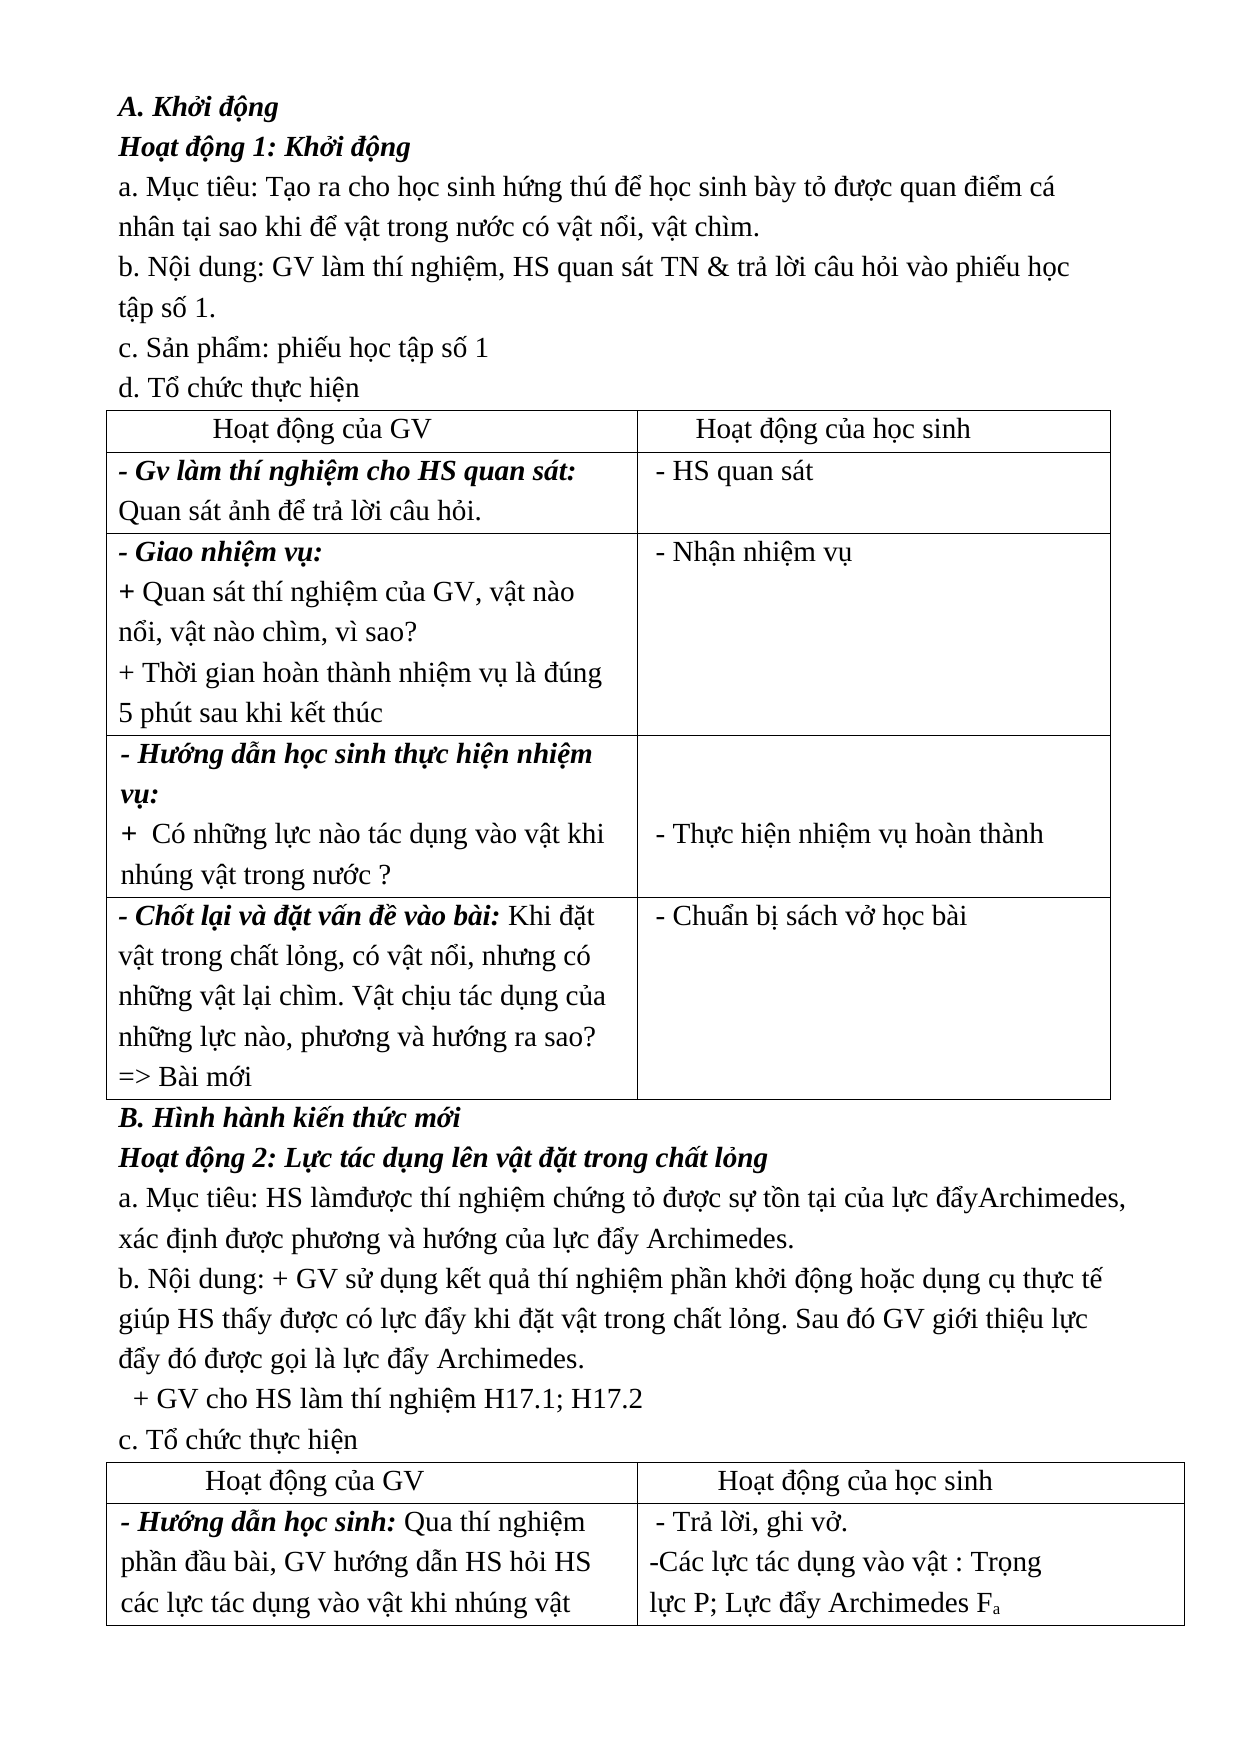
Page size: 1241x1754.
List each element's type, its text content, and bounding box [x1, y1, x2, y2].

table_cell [638, 1504, 1184, 1625]
text Hoạt động 2: Lực tác dụng lên vật đặt trong chất lỏng [118, 1140, 1004, 1174]
text b. Nội dung: + GV sử dụng kết quả thí nghiệm phần khởi động hoặc dụng cụ thực tế giúp HS thấy được có lực đẩy khi đặt vật trong chất lỏng. Sau đó GV giới thiệu lực đẩy đó được gọi là lực đẩy Archimedes. [118, 1261, 1127, 1375]
text B. Hình hành kiến thức mới [118, 1100, 1004, 1134]
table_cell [107, 1504, 637, 1625]
table_cell - Nhận nhiệm vụ [638, 534, 1110, 735]
table_cell - HS quan sát [638, 453, 1110, 533]
table_header Hoạt động của GV [107, 1463, 637, 1503]
table_cell - Thực hiện nhiệm vụ hoàn thành [638, 736, 1110, 897]
text a. Mục tiêu: Tạo ra cho học sinh hứng thú để học sinh bày tỏ được quan điểm cá nhân tại sao khi để vật trong nước có vật nổi, vật chìm. [118, 169, 1112, 243]
table_cell - Chốt lại và đặt vấn đề vào bài: Khi đặt vật trong chất lỏng, có vật nổi, nhưng có những vật lại chìm. Vật chịu tác dụng của những lực nào, phương và hướng ra sao? => Bài mới [107, 898, 637, 1099]
table_header Hoạt động của học sinh [638, 411, 1110, 452]
table_header Hoạt động của GV [107, 411, 637, 452]
text A. Khởi động [118, 89, 1004, 122]
text c. Tổ chức thực hiện [118, 1422, 1127, 1455]
text d. Tổ chức thực hiện [118, 370, 1004, 404]
text a. Mục tiêu: HS làmđược thí nghiệm chứng tỏ được sự tồn tại của lực đẩyArchimedes, xác định được phương và hướng của lực đẩy Archimedes. [118, 1181, 1127, 1254]
table_cell - Chuẩn bị sách vở học bài [638, 898, 1110, 1099]
table_cell - Giao nhiệm vụ: + Quan sát thí nghiệm của GV, vật nào nổi, vật nào chìm, vì sao? + Thời gian hoàn thành nhiệm vụ là đúng 5 phút sau khi kết thúc [107, 534, 637, 735]
text c. Sản phẩm: phiếu học tập số 1 [118, 330, 1004, 363]
table_cell - Gv làm thí nghiệm cho HS quan sát: Quan sát ảnh để trả lời câu hỏi. [107, 453, 637, 533]
text Hoạt động 1: Khởi động [118, 129, 1004, 162]
table_cell - Hướng dẫn học sinh thực hiện nhiệm vụ: + Có những lực nào tác dụng vào vật khi nhúng vật trong nước ? [107, 736, 637, 897]
table_header Hoạt động của học sinh [638, 1463, 1184, 1503]
text + GV cho HS làm thí nghiệm H17.1; H17.2 [118, 1382, 1127, 1415]
text b. Nội dung: GV làm thí nghiệm, HS quan sát TN & trả lời câu hỏi vào phiếu học tập số 1. [118, 249, 1112, 323]
